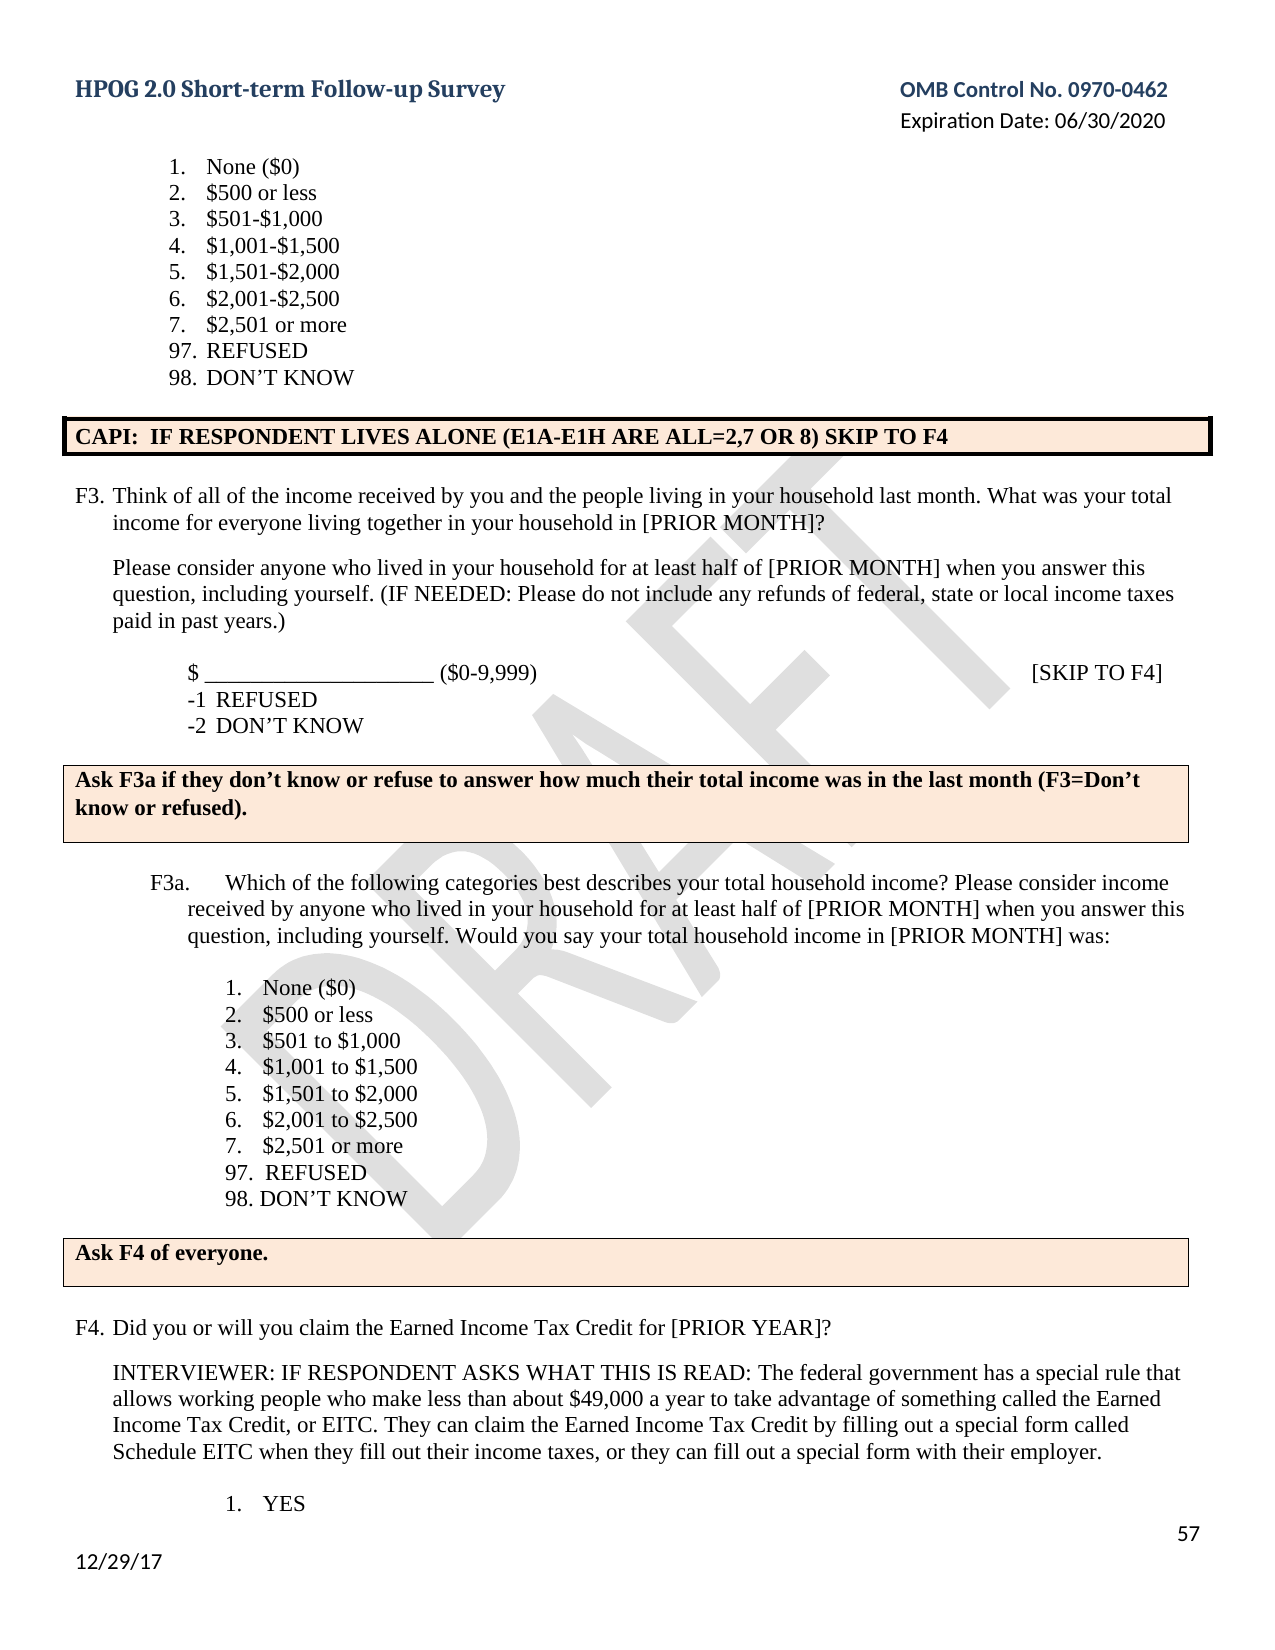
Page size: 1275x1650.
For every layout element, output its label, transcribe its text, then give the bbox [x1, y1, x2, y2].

table_header Ask F4 of everyone. [64, 1239, 1188, 1286]
list $2,001-$2,500 [169, 284, 1200, 311]
list $2,001 to $2,500 [225, 1106, 1200, 1132]
text Please consider anyone who lived in your household for at least half of [PRIOR MONTH] when you answer this question, including yourself. (IF NEEDED: Please do not include any refunds of federal, state or local income taxes paid in past years.) [112, 554, 1200, 633]
text 97. REFUSED [169, 337, 1200, 364]
list None ($0) [225, 974, 1200, 1001]
list Think of all of the income received by you and the people living in your household last month. What was your total income for everyone living together in your household in [PRIOR MONTH]? [75, 483, 1200, 535]
text -2 DON’T KNOW [187, 712, 1200, 738]
list $2,501 or more [169, 311, 1200, 337]
text -1 REFUSED [187, 686, 1200, 712]
table_header Ask F3a if they don’t know or refuse to answer how much their total income was in the last month (F3=Don’t know or refused). [64, 766, 1188, 842]
list $1,001 to $1,500 [225, 1053, 1200, 1080]
text F3a. Which of the following categories best describes your total household income? Please consider income received by anyone who lived in your household for at least half of [PRIOR MONTH] when you answer this question, including yourself. Would you say your total household income in [PRIOR MONTH] was: [150, 869, 1200, 948]
list YES [225, 1490, 1200, 1517]
list $501-$1,000 [169, 206, 1200, 232]
list $501 to $1,000 [225, 1027, 1200, 1053]
list $1,001-$1,500 [169, 232, 1200, 258]
text 97. REFUSED [150, 1159, 1200, 1185]
text 98. DON’T KNOW [150, 1185, 1200, 1212]
text $ ____________________ ($0-9,999) [SKIP TO F4] [187, 659, 1200, 686]
list $1,501-$2,000 [169, 258, 1200, 284]
text F4. Did you or will you claim the Earned Income Tax Credit for [PRIOR YEAR]? [75, 1313, 1200, 1340]
list INTERVIEWER: IF RESPONDENT ASKS WHAT THIS IS READ: The federal government has a special rule that allows working people who make less than about $49,000 a year to take advantage of something called the Earned Income Tax Credit, or EITC. They can claim the Earned Income Tax Credit by filling out a special form called Schedule EITC when they fill out their income taxes, or they can fill out a special form with their employer. [112, 1359, 1200, 1464]
text CAPI: IF RESPONDENT LIVES ALONE (E1A-E1H ARE ALL=2,7 OR 8) SKIP TO F4 [67, 421, 1208, 452]
list $500 or less [225, 1001, 1200, 1027]
list None ($0) [169, 153, 1200, 179]
list $1,501 to $2,000 [225, 1080, 1200, 1106]
text 98. DON’T KNOW [169, 364, 1200, 390]
list $500 or less [169, 179, 1200, 206]
list $2,501 or more [225, 1132, 1200, 1159]
